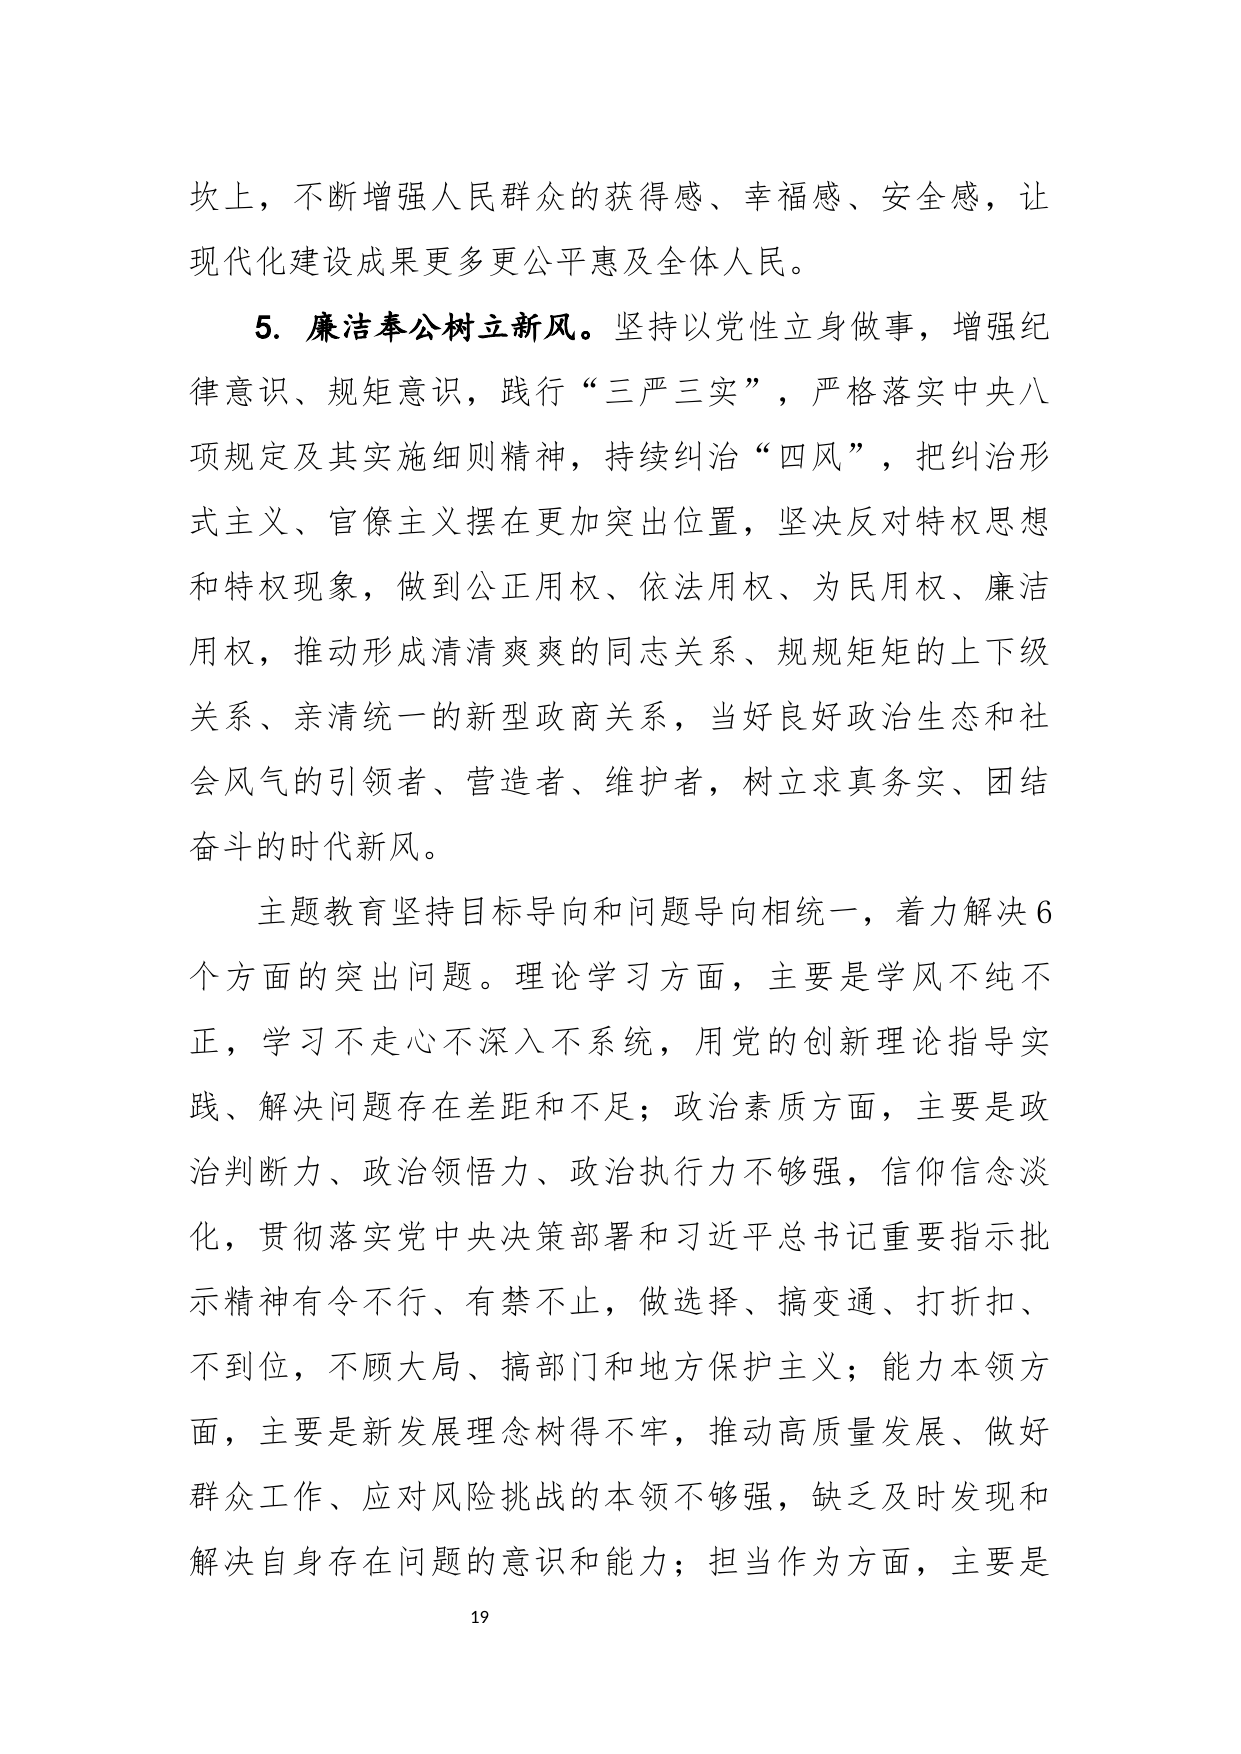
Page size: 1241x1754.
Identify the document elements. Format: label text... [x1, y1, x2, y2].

text 5. 廉洁奉公树立新风。坚持以党性立身做事，增强纪律意识、规矩意识，践行“三严三实”，严格落实中央八项规定及其实施细则精神，持续纠治“四风”，把纠治形式主义、官僚主义摆在更加突出位置，坚决反对特权思想和特权现象，做到公正用权、依法用权、为民用权、廉洁用权，推动形成清清爽爽的同志关系、规规矩矩的上下级关系、亲清统一的新型政商关系，当好良好政治生态和社会风气的引领者、营造者、维护者，树立求真务实、团结奋斗的时代新风。 [187, 292, 1053, 877]
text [187, 877, 1053, 1592]
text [187, 162, 1053, 292]
